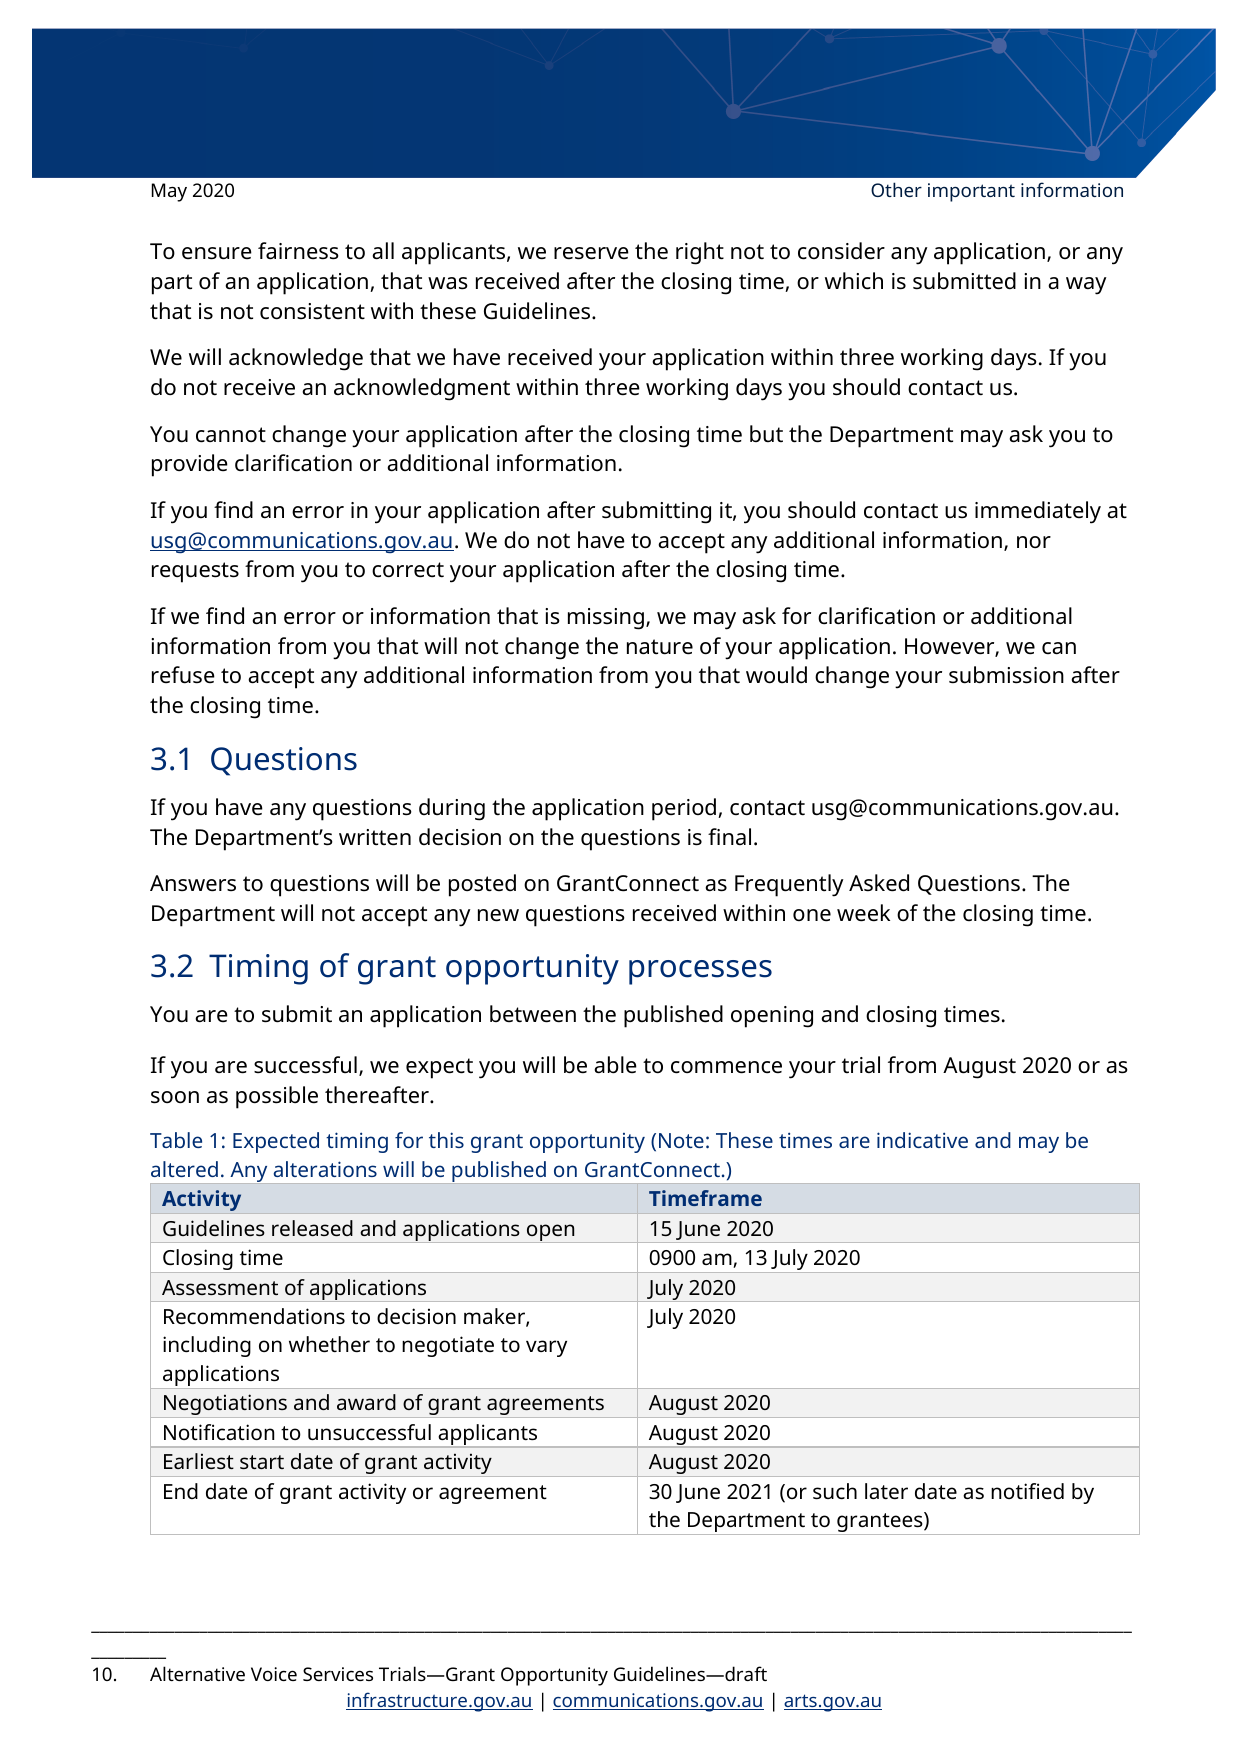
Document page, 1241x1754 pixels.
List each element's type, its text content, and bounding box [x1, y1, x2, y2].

table_cell Recommendations to decision maker, including on whether to negotiate to vary applications [151, 1302, 637, 1387]
text Answers to questions will be posted on GrantConnect as Frequently Asked Questions. The Department will not accept any new questions received within one week of the closing time. [150, 868, 1137, 928]
text We will acknowledge that we have received your application within three working days. If you do not receive an acknowledgment within three working days you should contact us. [150, 342, 1137, 402]
table_header Timeframe [638, 1184, 1139, 1213]
subtitle Table 1: Expected timing for this grant opportunity (Note: These times are indicative and may be altered. Any alterations will be published on GrantConnect.) [150, 1126, 1137, 1183]
table_header Activity [151, 1184, 637, 1213]
text You cannot change your application after the closing time but the Department may ask you to provide clarification or additional information. [150, 418, 1137, 478]
table_cell Earliest start date of grant activity [151, 1448, 637, 1476]
text You are to submit an application between the published opening and closing times. [150, 999, 1137, 1029]
table_cell 0900 am, 13 July 2020 [638, 1243, 1139, 1272]
table_cell 30 June 2021 (or such later date as notified by the Department to grantees) [638, 1477, 1139, 1534]
table_cell Notification to unsuccessful applicants [151, 1418, 637, 1446]
table_cell Guidelines released and applications open [151, 1214, 637, 1242]
table_cell 15 June 2020 [638, 1214, 1139, 1242]
table_cell August 2020 [638, 1389, 1139, 1417]
table_cell July 2020 [638, 1273, 1139, 1301]
text If we find an error or information that is missing, we may ask for clarification or additional information from you that will not change the nature of your application. However, we can refuse to accept any additional information from you that would change your submission after the closing time. [150, 601, 1137, 720]
text To ensure fairness to all applicants, we reserve the right not to consider any application, or any part of an application, that was received after the closing time, or which is submitted in a way that is not consistent with these Guidelines. [150, 236, 1137, 326]
table_cell End date of grant activity or agreement [151, 1477, 637, 1534]
subtitle 3.1 Questions [150, 737, 1137, 779]
text If you find an error in your application after submitting it, you should contact us immediately at usg@communications.gov.au. We do not have to accept any additional information, nor requests from you to correct your application after the closing time. [150, 495, 1137, 584]
subtitle 3.2 Timing of grant opportunity processes [150, 944, 1137, 987]
table_cell Assessment of applications [151, 1273, 637, 1301]
table_cell July 2020 [638, 1302, 1139, 1387]
table_cell Negotiations and award of grant agreements [151, 1389, 637, 1417]
table_cell August 2020 [638, 1418, 1139, 1446]
picture [2, 0, 1241, 178]
table_cell August 2020 [638, 1448, 1139, 1476]
table_cell Closing time [151, 1243, 637, 1272]
text If you have any questions during the application period, contact usg@communications.gov.au. The Department’s written decision on the questions is final. [150, 792, 1137, 851]
text If you are successful, we expect you will be able to commence your trial from August 2020 or as soon as possible thereafter. [150, 1050, 1137, 1109]
